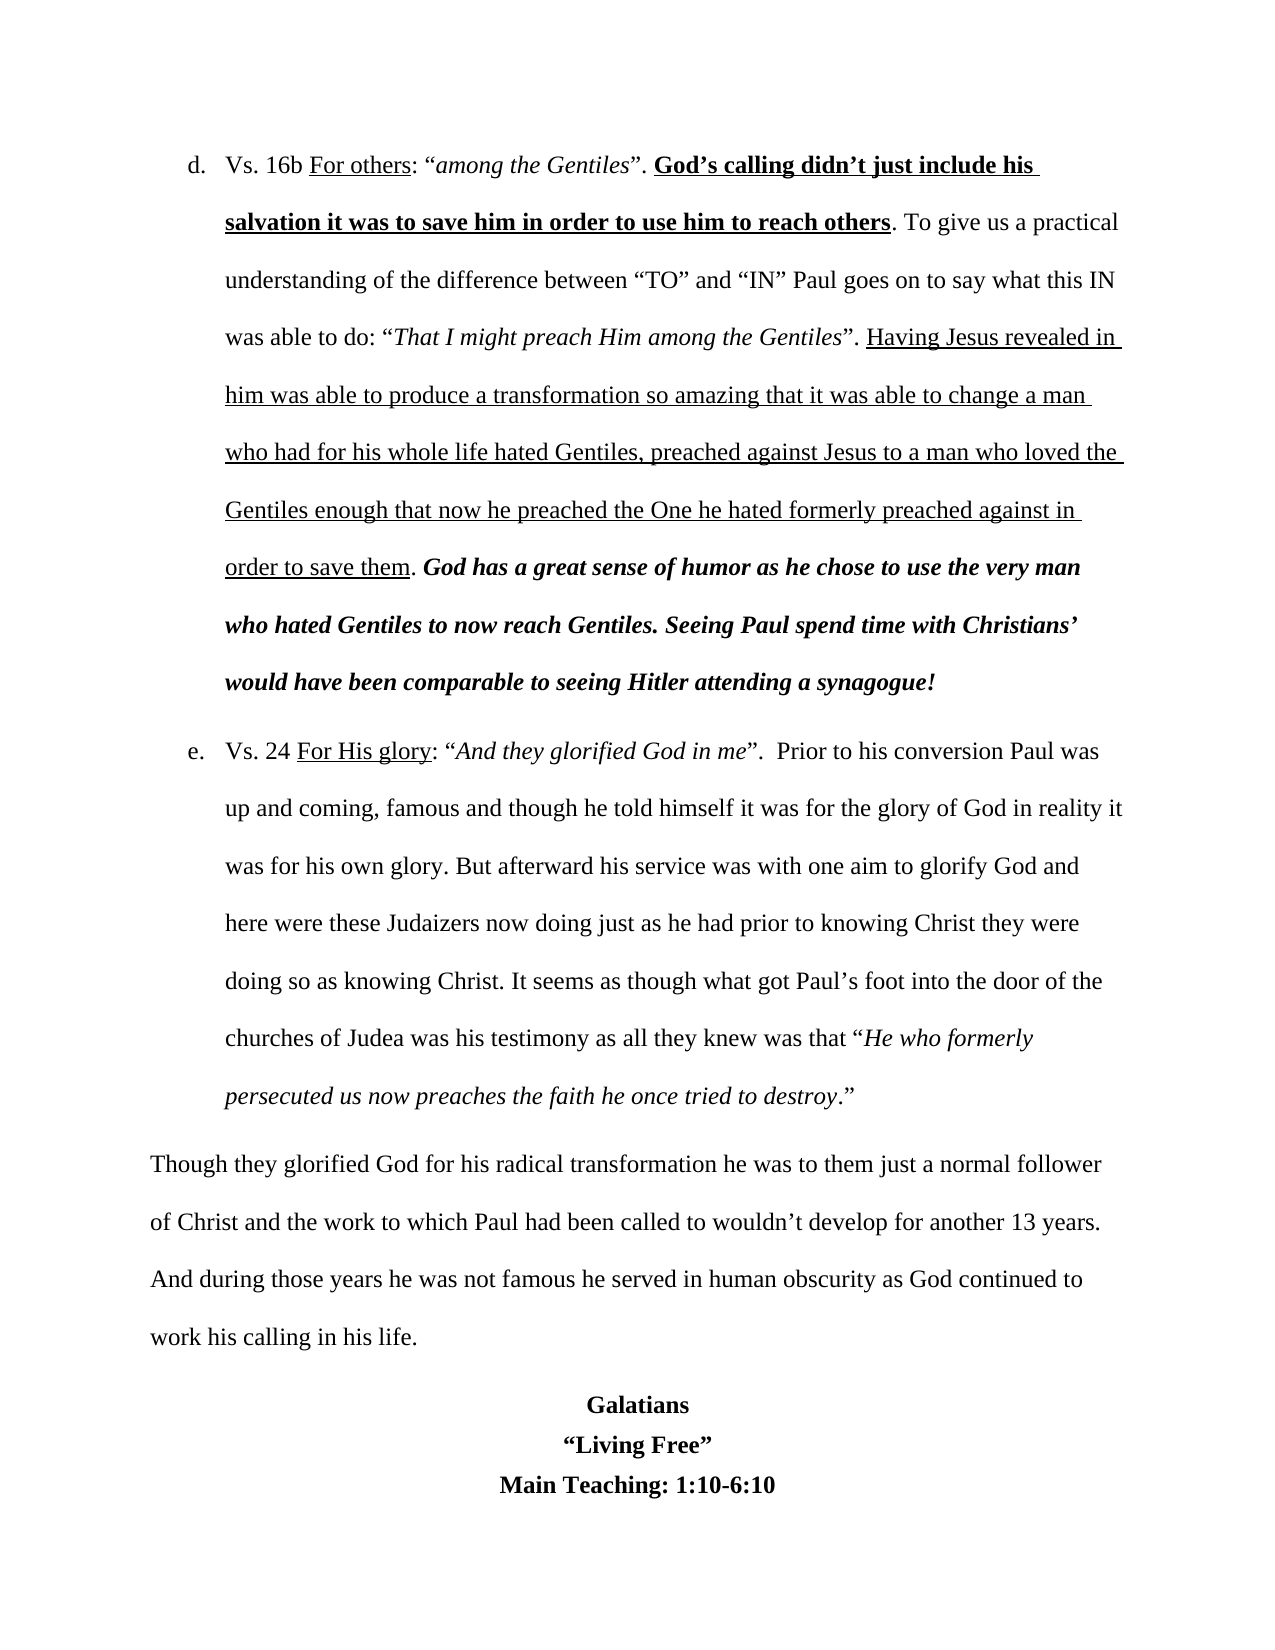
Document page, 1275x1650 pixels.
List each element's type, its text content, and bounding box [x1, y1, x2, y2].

text “Living Free” [150, 1430, 1125, 1459]
text Galatians [150, 1390, 1125, 1419]
text Main Teaching: 1:10-6:10 [150, 1470, 1125, 1498]
text Though they glorified God for his radical transformation he was to them just a normal follower of Christ and the work to which Paul had been called to wouldn’t develop for another 13 years. And during those years he was not famous he served in human obscurity as God continued to work his calling in his life. [150, 1149, 1125, 1351]
list Vs. 16b For others: “among the Gentiles”. God’s calling didn’t just include his salvation it was to save him in order to use him to reach others. To give us a practical understanding of the difference between “TO” and “IN” Paul goes on to say what this IN was able to do: “That I might preach Him among the Gentiles”. Having Jesus revealed in him was able to produce a transformation so amazing that it was able to change a man who had for his whole life hated Gentiles, preached against Jesus to a man who loved the Gentiles enough that now he preached the One he hated formerly preached against in order to save them. God has a great sense of humor as he chose to use the very man who hated Gentiles to now reach Gentiles. Seeing Paul spend time with Christians’ would have been comparable to seeing Hitler attending a synagogue! [187, 150, 1125, 696]
list Vs. 24 For His glory: “And they glorified God in me”. Prior to his conversion Paul was up and coming, famous and though he told himself it was for the glory of God in reality it was for his own glory. But afterward his service was with one aim to glorify God and here were these Judaizers now doing just as he had prior to knowing Christ they were doing so as knowing Christ. It seems as though what got Paul’s foot into the door of the churches of Judea was his testimony as all they knew was that “He who formerly persecuted us now preaches the faith he once tried to destroy.” [187, 736, 1125, 1110]
